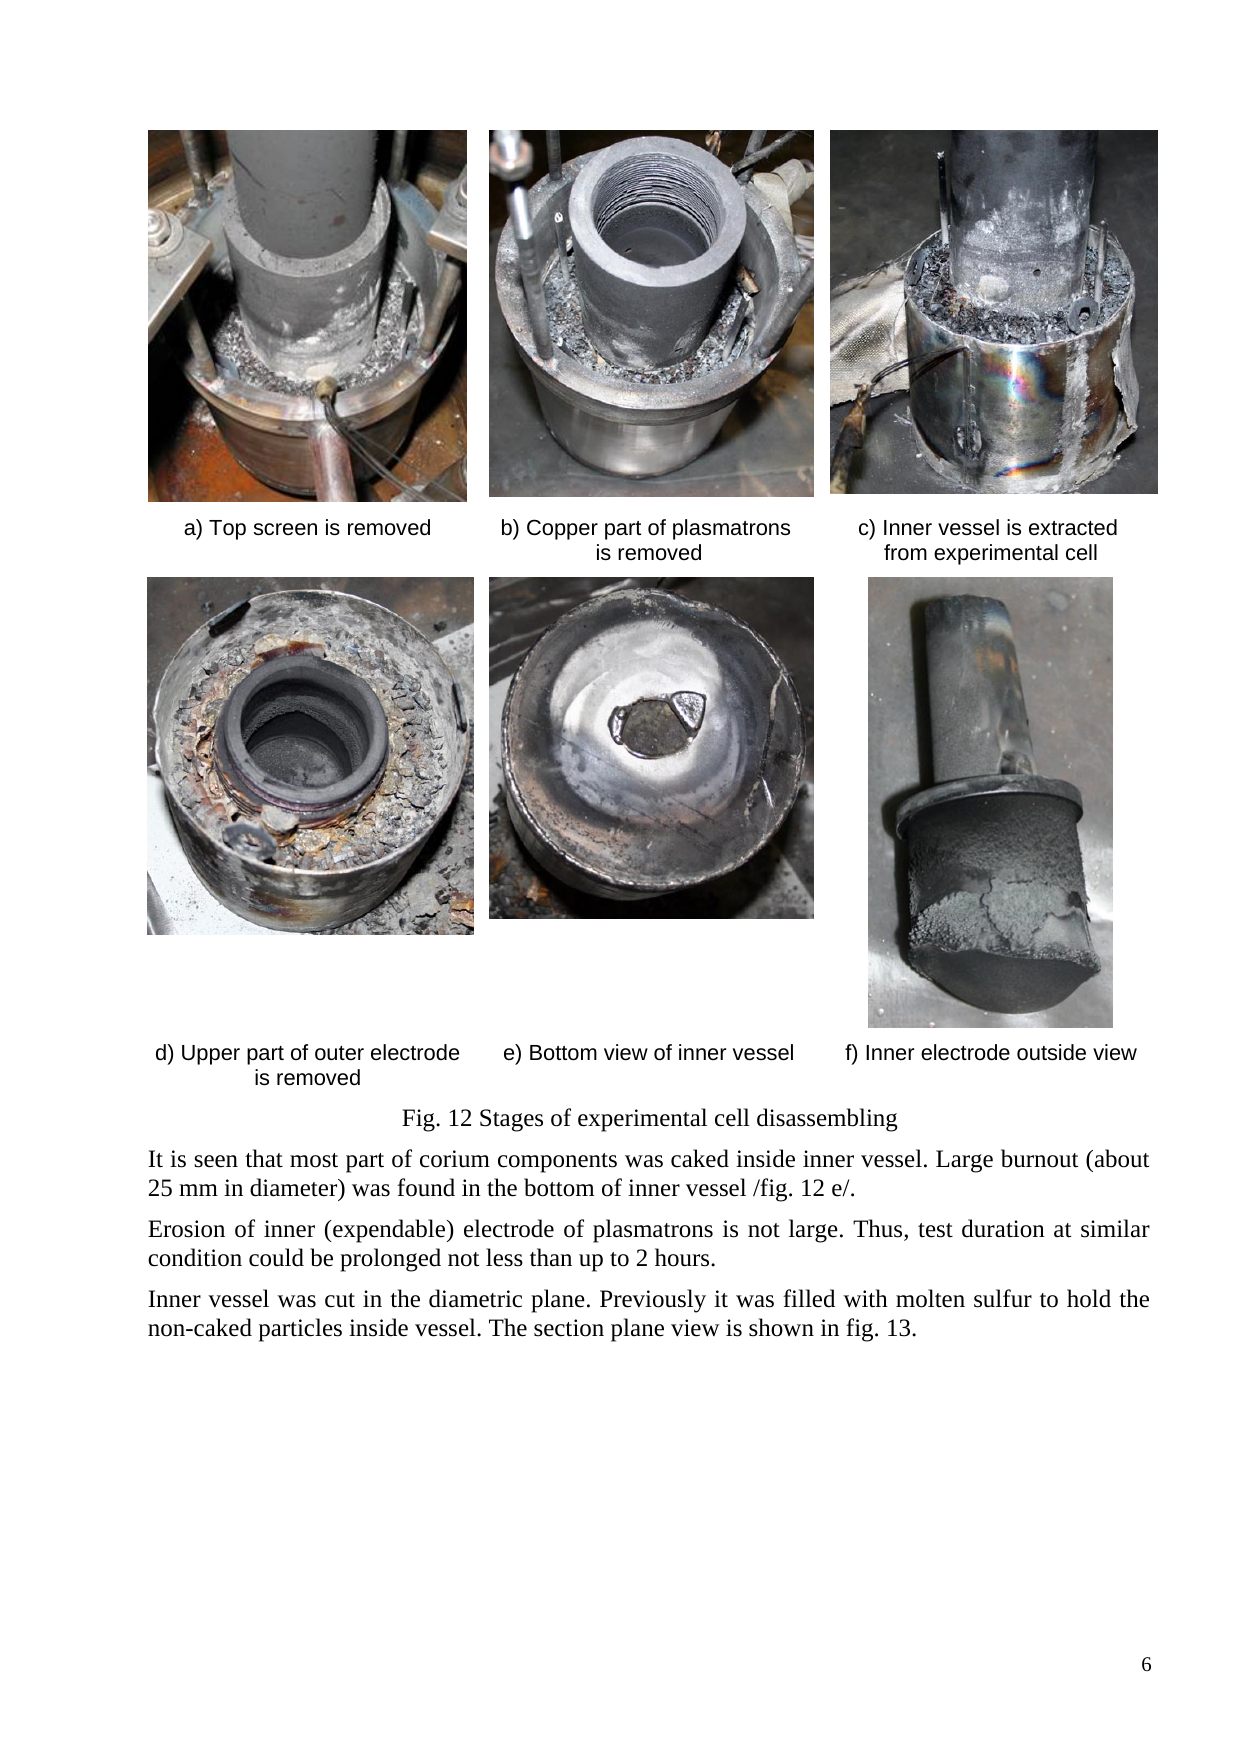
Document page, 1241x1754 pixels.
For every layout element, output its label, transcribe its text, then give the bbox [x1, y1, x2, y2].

table_cell c) Inner vessel is extracted from experimental cell [819, 502, 1163, 565]
table_cell d) Upper part of outer electrode is removed [136, 1028, 478, 1090]
text Fig. 12 Stages of experimental cell disassembling [148, 1103, 1152, 1132]
text It is seen that most part of corium components was caked inside inner vessel. Large burnout (about 25 mm in diameter) was found in the bottom of inner vessel /fig. 12 e/. [148, 1144, 1152, 1202]
picture [147, 577, 474, 935]
picture [489, 130, 814, 497]
table_cell [819, 565, 1163, 1027]
text Inner vessel was cut in the diametric plane. Previously it was filled with molten sulfur to hold the non-caked particles inside vessel. The section plane view is shown in fig. 13. [148, 1284, 1152, 1342]
picture [148, 130, 467, 502]
table_header [479, 118, 819, 502]
table_cell [136, 565, 478, 1027]
table_header [819, 118, 1163, 502]
picture [868, 577, 1113, 1028]
table_cell f) Inner electrode outside view [819, 1028, 1163, 1090]
table_cell a) Top screen is removed [136, 502, 478, 565]
text Erosion of inner (expendable) electrode of plasmatrons is not large. Thus, test duration at similar condition could be prolonged not less than up to 2 hours. [148, 1214, 1152, 1272]
table_cell b) Copper part of plasmatrons is removed [479, 502, 819, 565]
table_cell [479, 565, 819, 1027]
table_header [136, 118, 478, 502]
picture [830, 130, 1158, 494]
table_cell e) Bottom view of inner vessel [479, 1028, 819, 1090]
picture [489, 577, 814, 919]
